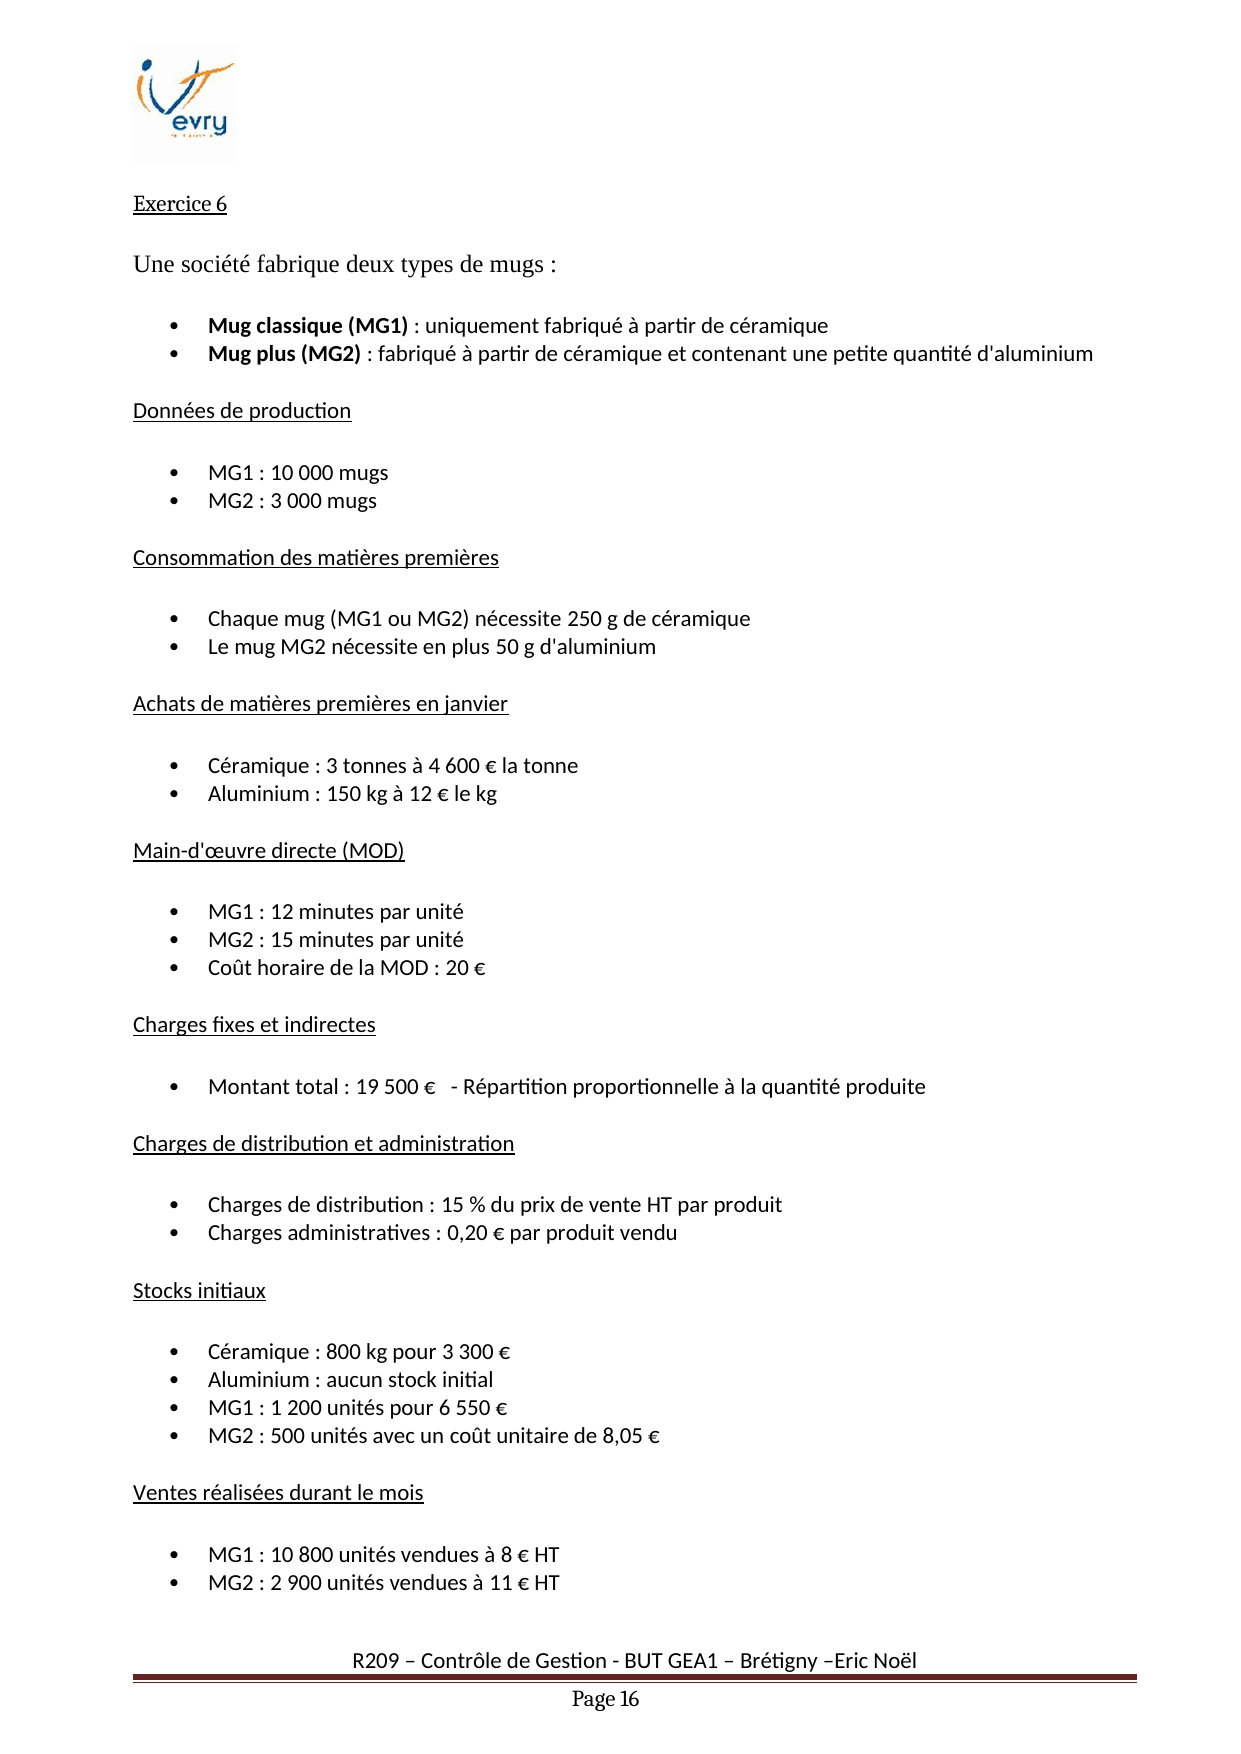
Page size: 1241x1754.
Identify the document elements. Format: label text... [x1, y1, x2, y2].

text Stocks initiaux [133, 1276, 1137, 1304]
list Céramique : 800 kg pour 3 300 € [170, 1337, 1137, 1365]
list Montant total : 19 500 € - Répartition proportionnelle à la quantité produite [170, 1072, 1137, 1100]
list Aluminium : 150 kg à 12 € le kg [170, 779, 1137, 807]
list MG1 : 1 200 unités pour 6 550 € [170, 1393, 1137, 1421]
list Chaque mug (MG1 ou MG2) nécessite 250 g de céramique [170, 604, 1137, 632]
list Mug classique (MG1) : uniquement fabriqué à partir de céramique [170, 311, 1137, 339]
text Données de production [133, 396, 1137, 424]
text Main-d'œuvre directe (MOD) [133, 836, 1137, 864]
list Mug plus (MG2) : fabriqué à partir de céramique et contenant une petite quantité d'aluminium [170, 339, 1137, 367]
text Ventes réalisées durant le mois [133, 1478, 1137, 1506]
list Charges de distribution : 15 % du prix de vente HT par produit [170, 1191, 1137, 1218]
list MG1 : 10 800 unités vendues à 8 € HT [170, 1540, 1137, 1568]
list MG2 : 3 000 mugs [170, 486, 1137, 514]
list Coût horaire de la MOD : 20 € [170, 953, 1137, 981]
list MG1 : 10 000 mugs [170, 458, 1137, 486]
text Une société fabrique deux types de mugs : [133, 249, 1137, 278]
list MG2 : 2 900 unités vendues à 11 € HT [170, 1568, 1137, 1596]
text Charges de distribution et administration [133, 1129, 1137, 1157]
list Céramique : 3 tonnes à 4 600 € la tonne [170, 751, 1137, 779]
list Aluminium : aucun stock initial [170, 1365, 1137, 1393]
picture [132, 44, 237, 163]
list MG2 : 500 unités avec un coût unitaire de 8,05 € [170, 1421, 1137, 1449]
text Consommation des matières premières [133, 543, 1137, 571]
list Charges administratives : 0,20 € par produit vendu [170, 1218, 1137, 1247]
subtitle Exercice 6 [133, 191, 1137, 217]
list MG2 : 15 minutes par unité [170, 925, 1137, 953]
list MG1 : 12 minutes par unité [170, 897, 1137, 925]
list Le mug MG2 nécessite en plus 50 g d'aluminium [170, 632, 1137, 660]
text Charges fixes et indirectes [133, 1011, 1137, 1039]
text Achats de matières premières en janvier [133, 689, 1137, 717]
